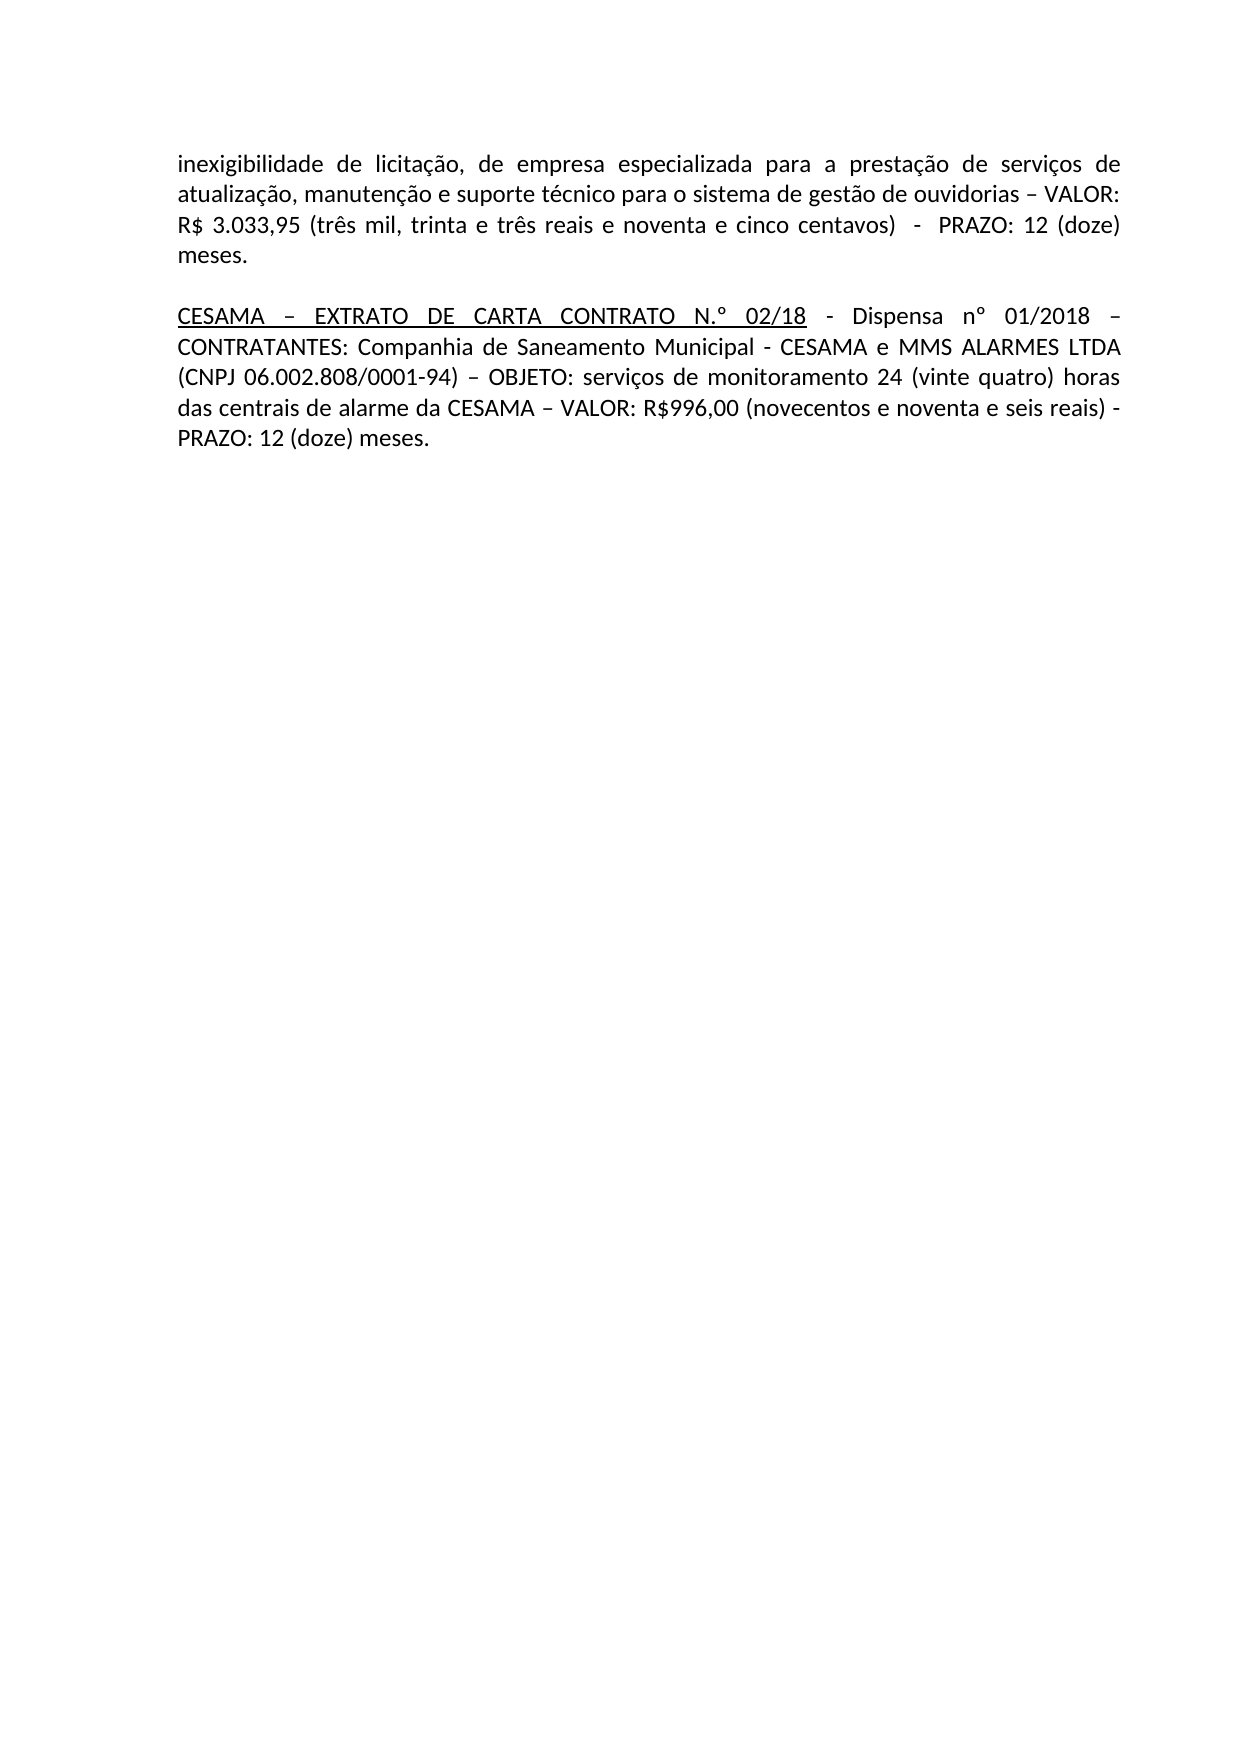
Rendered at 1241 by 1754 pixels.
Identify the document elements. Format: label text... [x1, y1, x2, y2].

text CESAMA – EXTRATO DE CARTA CONTRATO N.º 02/18 - Dispensa nº 01/2018 – CONTRATANTES: Companhia de Saneamento Municipal - CESAMA e MMS ALARMES LTDA (CNPJ 06.002.808/0001-94) – OBJETO: serviços de monitoramento 24 (vinte quatro) horas das centrais de alarme da CESAMA – VALOR: R$996,00 (novecentos e noventa e seis reais) - PRAZO: 12 (doze) meses. [177, 300, 1122, 453]
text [177, 148, 1122, 270]
